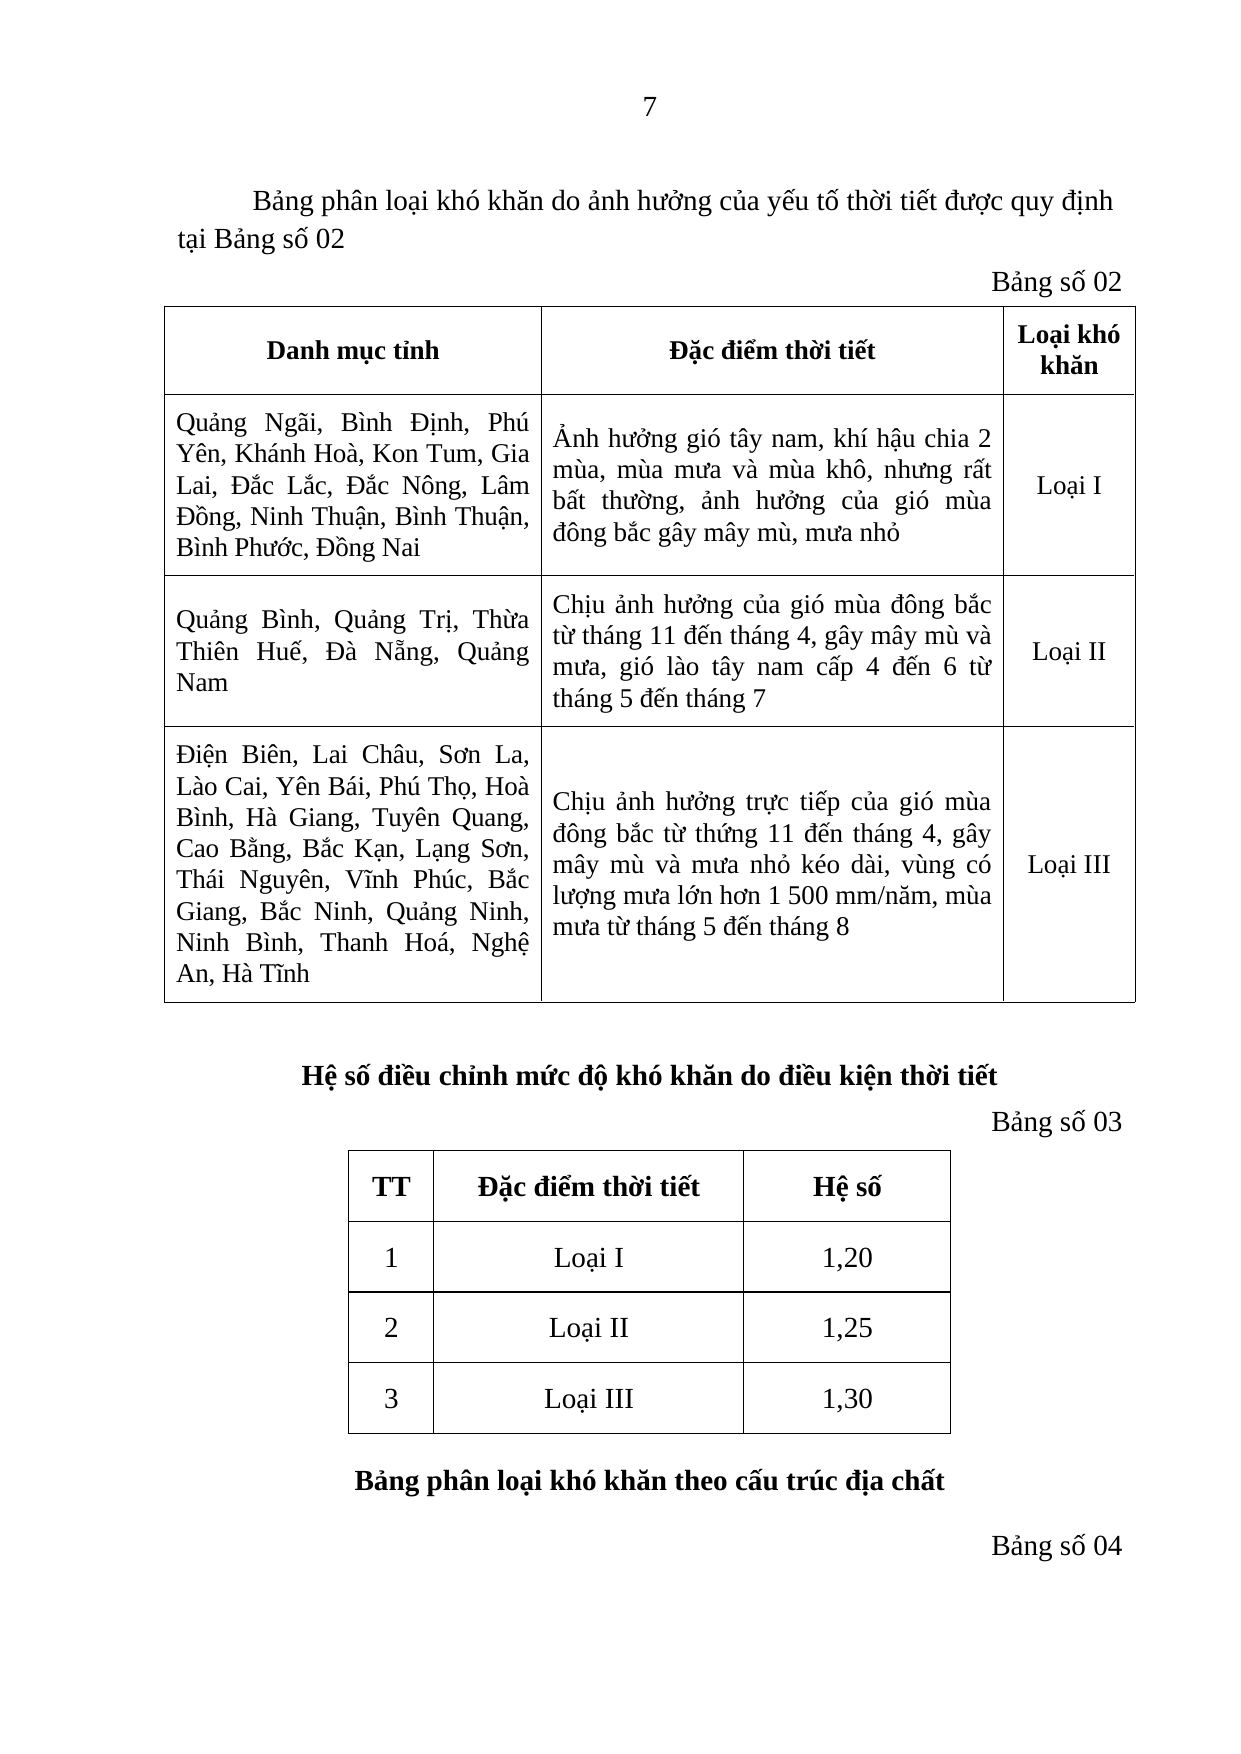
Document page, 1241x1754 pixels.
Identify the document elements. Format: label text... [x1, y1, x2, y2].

text Bảng số 04 [177, 1526, 1122, 1563]
table_header Đặc điểm thời tiết [434, 1151, 743, 1221]
table_cell Ảnh hưởng gió tây nam, khí hậu chia 2 mùa, mùa mưa và mùa khô, nhưng rất bất thường, ảnh hưởng của gió mùa đông bắc gây mây mù, mưa nhỏ [542, 395, 1003, 575]
table_header Hệ số [744, 1151, 950, 1221]
table_cell 3 [349, 1363, 433, 1433]
table_cell 2 [349, 1293, 433, 1362]
table_cell Quảng Ngãi, Bình Định, Phú Yên, Khánh Hoà, Kon Tum, Gia Lai, Đắc Lắc, Đắc Nông, Lâm Đồng, Ninh Thuận, Bình Thuận, Bình Phước, Đồng Nai [165, 395, 541, 575]
table_cell Loại I [1004, 394, 1135, 575]
text Bảng số 02 [177, 262, 1122, 299]
text Bảng phân loại khó khăn do ảnh hưởng của yếu tố thời tiết được quy định tại Bảng số 02 [177, 181, 1122, 256]
table_cell Loại III [1004, 726, 1135, 1001]
table_header Đặc điểm thời tiết [542, 307, 1003, 393]
table_cell Loại I [434, 1222, 743, 1291]
table_cell Loại III [434, 1363, 743, 1433]
table_cell Chịu ảnh hưởng của gió mùa đông bắc từ tháng 11 đến tháng 4, gây mây mù và mưa, gió lào tây nam cấp 4 đến 6 từ tháng 5 đến tháng 7 [542, 576, 1003, 726]
table_cell 1,25 [744, 1293, 950, 1362]
table_cell Quảng Bình, Quảng Trị, Thừa Thiên Huế, Đà Nẵng, Quảng Nam [165, 576, 541, 726]
table_header Danh mục tỉnh [165, 307, 541, 393]
text Bảng số 03 [177, 1104, 1122, 1138]
table_cell Loại II [434, 1293, 743, 1362]
table_cell Điện Biên, Lai Châu, Sơn La, Lào Cai, Yên Bái, Phú Thọ, Hoà Bình, Hà Giang, Tuyên Quang, Cao Bằng, Bắc Kạn, Lạng Sơn, Thái Nguyên, Vĩnh Phúc, Bắc Giang, Bắc Ninh, Quảng Ninh, Ninh Bình, Thanh Hoá, Nghệ An, Hà Tĩnh [165, 727, 541, 1001]
table_header Loại khó khăn [1004, 307, 1135, 393]
table_cell Chịu ảnh hưởng trực tiếp của gió mùa đông bắc từ thứng 11 đến tháng 4, gây mây mù và mưa nhỏ kéo dài, vùng có lượng mưa lớn hơn 1 500 mm/năm, mùa mưa từ tháng 5 đến tháng 8 [542, 727, 1003, 1001]
table_cell Loại II [1004, 575, 1135, 726]
table_header TT [349, 1151, 433, 1221]
text Bảng phân loại khó khăn theo cấu trúc địa chất [177, 1463, 1122, 1496]
text Hệ số điều chỉnh mức độ khó khăn do điều kiện thời tiết [177, 1058, 1122, 1092]
table_cell 1 [349, 1222, 433, 1291]
table_cell 1,20 [744, 1222, 950, 1291]
table_cell 1,30 [744, 1363, 950, 1433]
